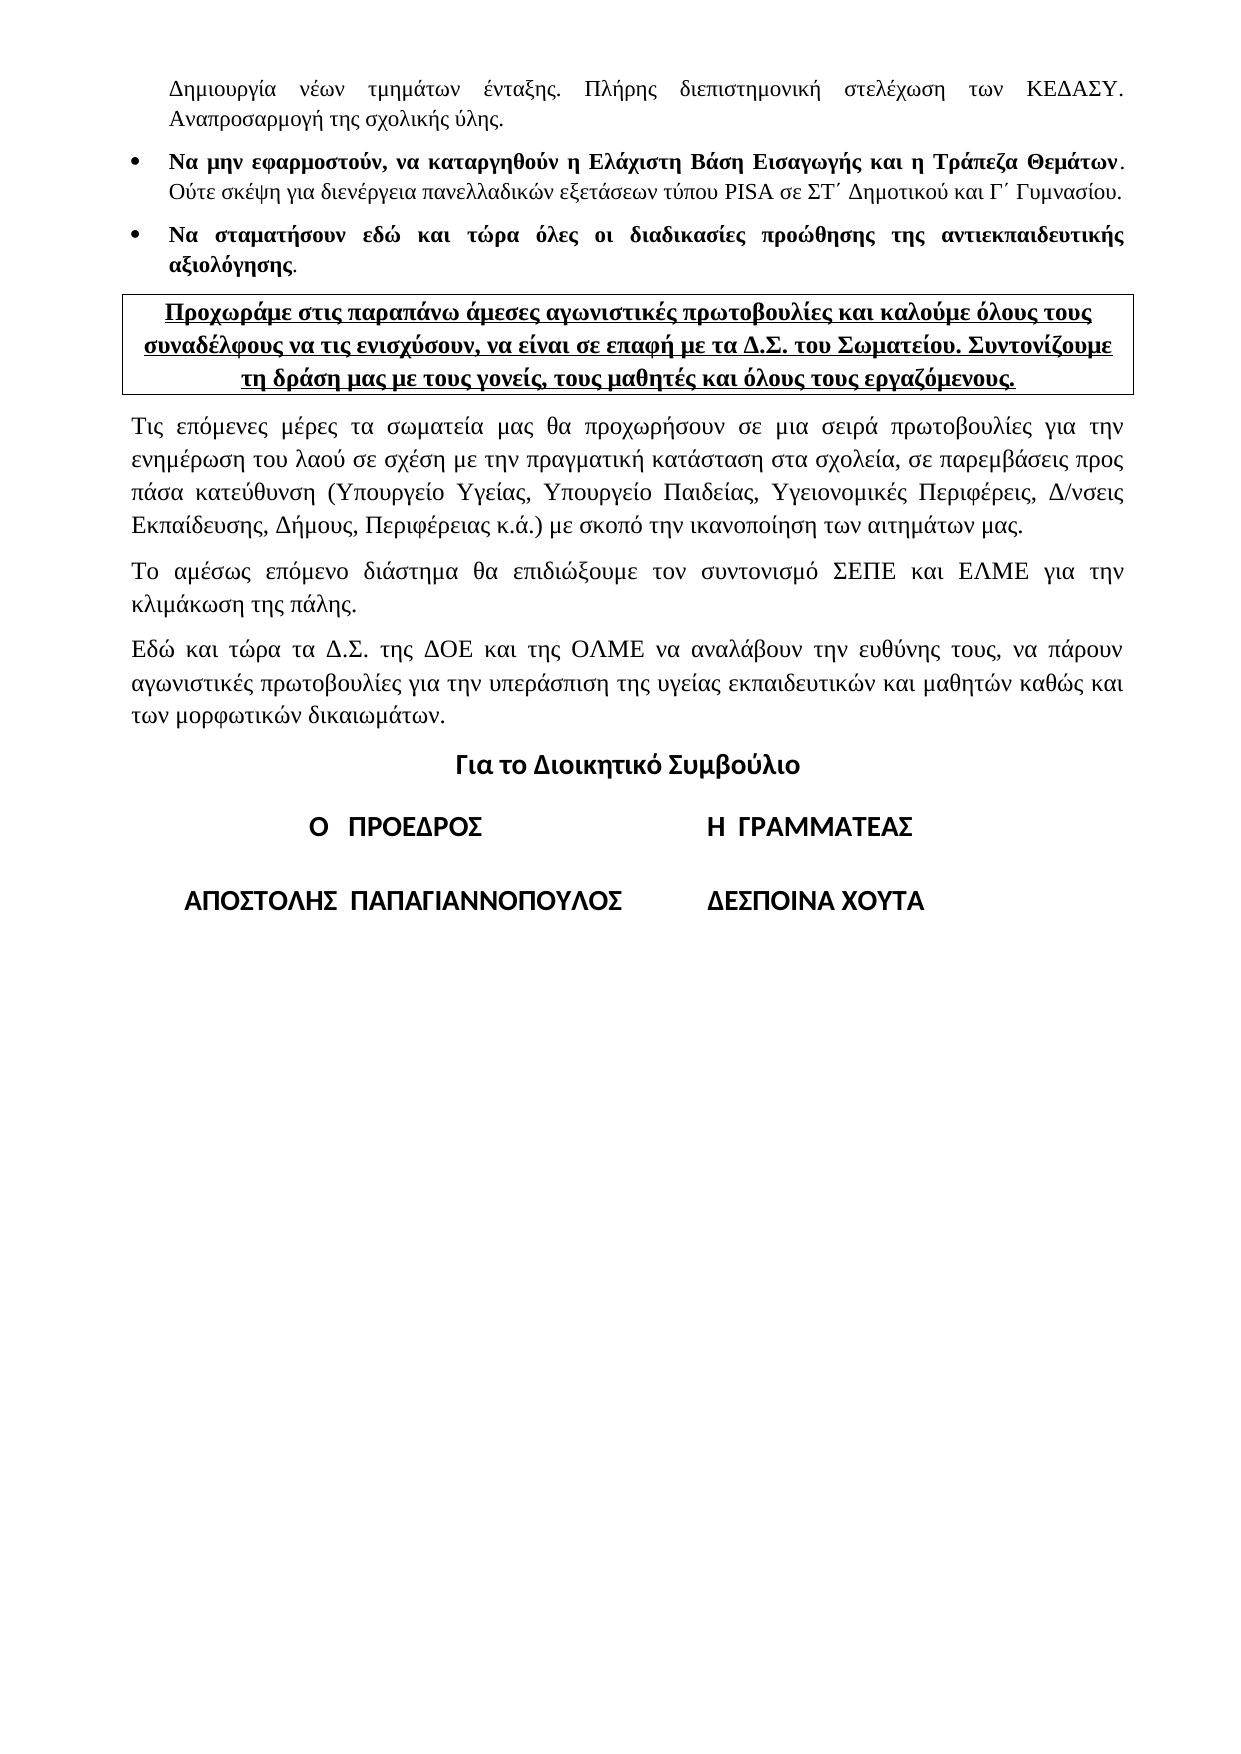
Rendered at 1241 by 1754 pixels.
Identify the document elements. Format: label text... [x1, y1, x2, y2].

text Το αμέσως επόμενο διάστημα θα επιδιώξουμε τον συντονισμό ΣΕΠΕ και ΕΛΜΕ για την κλιμάκωση της πάλης. [131, 556, 1125, 618]
list Να σταματήσουν εδώ και τώρα όλες οι διαδικασίες προώθησης της αντιεκπαιδευτικής αξιολόγησης. [131, 221, 1125, 277]
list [131, 75, 1125, 131]
text Τις επόμενες μέρες τα σωματεία μας θα προχωρήσουν σε μια σειρά πρωτοβουλίες για την ενημέρωση του λαού σε σχέση με την πραγματική κατάσταση στα σχολεία, σε παρεμβάσεις προς πάσα κατεύθυνση (Υπουργείο Υγείας, Υπουργείο Παιδείας, Υγειονομικές Περιφέρεις, Δ/νσεις Εκπαίδευσης, Δήμους, Περιφέρειας κ.ά.) με σκοπό την ικανοποίηση των αιτημάτων μας. [131, 411, 1125, 539]
text Για το Διοικητικό Συμβούλιο [131, 746, 1125, 782]
text Ο ΠΡΟΕΔΡΟΣ H ΓΡΑΜΜΑΤΕΑΣ [131, 808, 1125, 843]
list Να μην εφαρμοστούν, να καταργηθούν η Ελάχιστη Βάση Εισαγωγής και η Τράπεζα Θεμάτων. Ούτε σκέψη για διενέργεια πανελλαδικών εξετάσεων τύπου PISA σε ΣΤ΄ Δημοτικού και Γ΄ Γυμνασίου. [131, 148, 1125, 204]
text Εδώ και τώρα τα Δ.Σ. της ΔΟΕ και της ΟΛΜΕ να αναλάβουν την ευθύνης τους, να πάρουν αγωνιστικές πρωτοβουλίες για την υπεράσπιση της υγείας εκπαιδευτικών και μαθητών καθώς και των μορφωτικών δικαιωμάτων. [131, 634, 1125, 729]
text ΑΠΟΣΤΟΛΗΣ ΠΑΠΑΓΙΑΝΝΟΠΟΥΛΟΣ ΔΕΣΠΟΙΝΑ ΧΟΥΤΑ [131, 882, 1125, 918]
text Προχωράμε στις παραπάνω άμεσες αγωνιστικές πρωτοβουλίες και καλούμε όλους τους συναδέλφους να τις ενισχύσουν, να είναι σε επαφή με τα Δ.Σ. του Σωματείου. Συντονίζουμε τη δράση μας με τους γονείς, τους μαθητές και όλους τους εργαζόμενους. [123, 295, 1133, 394]
